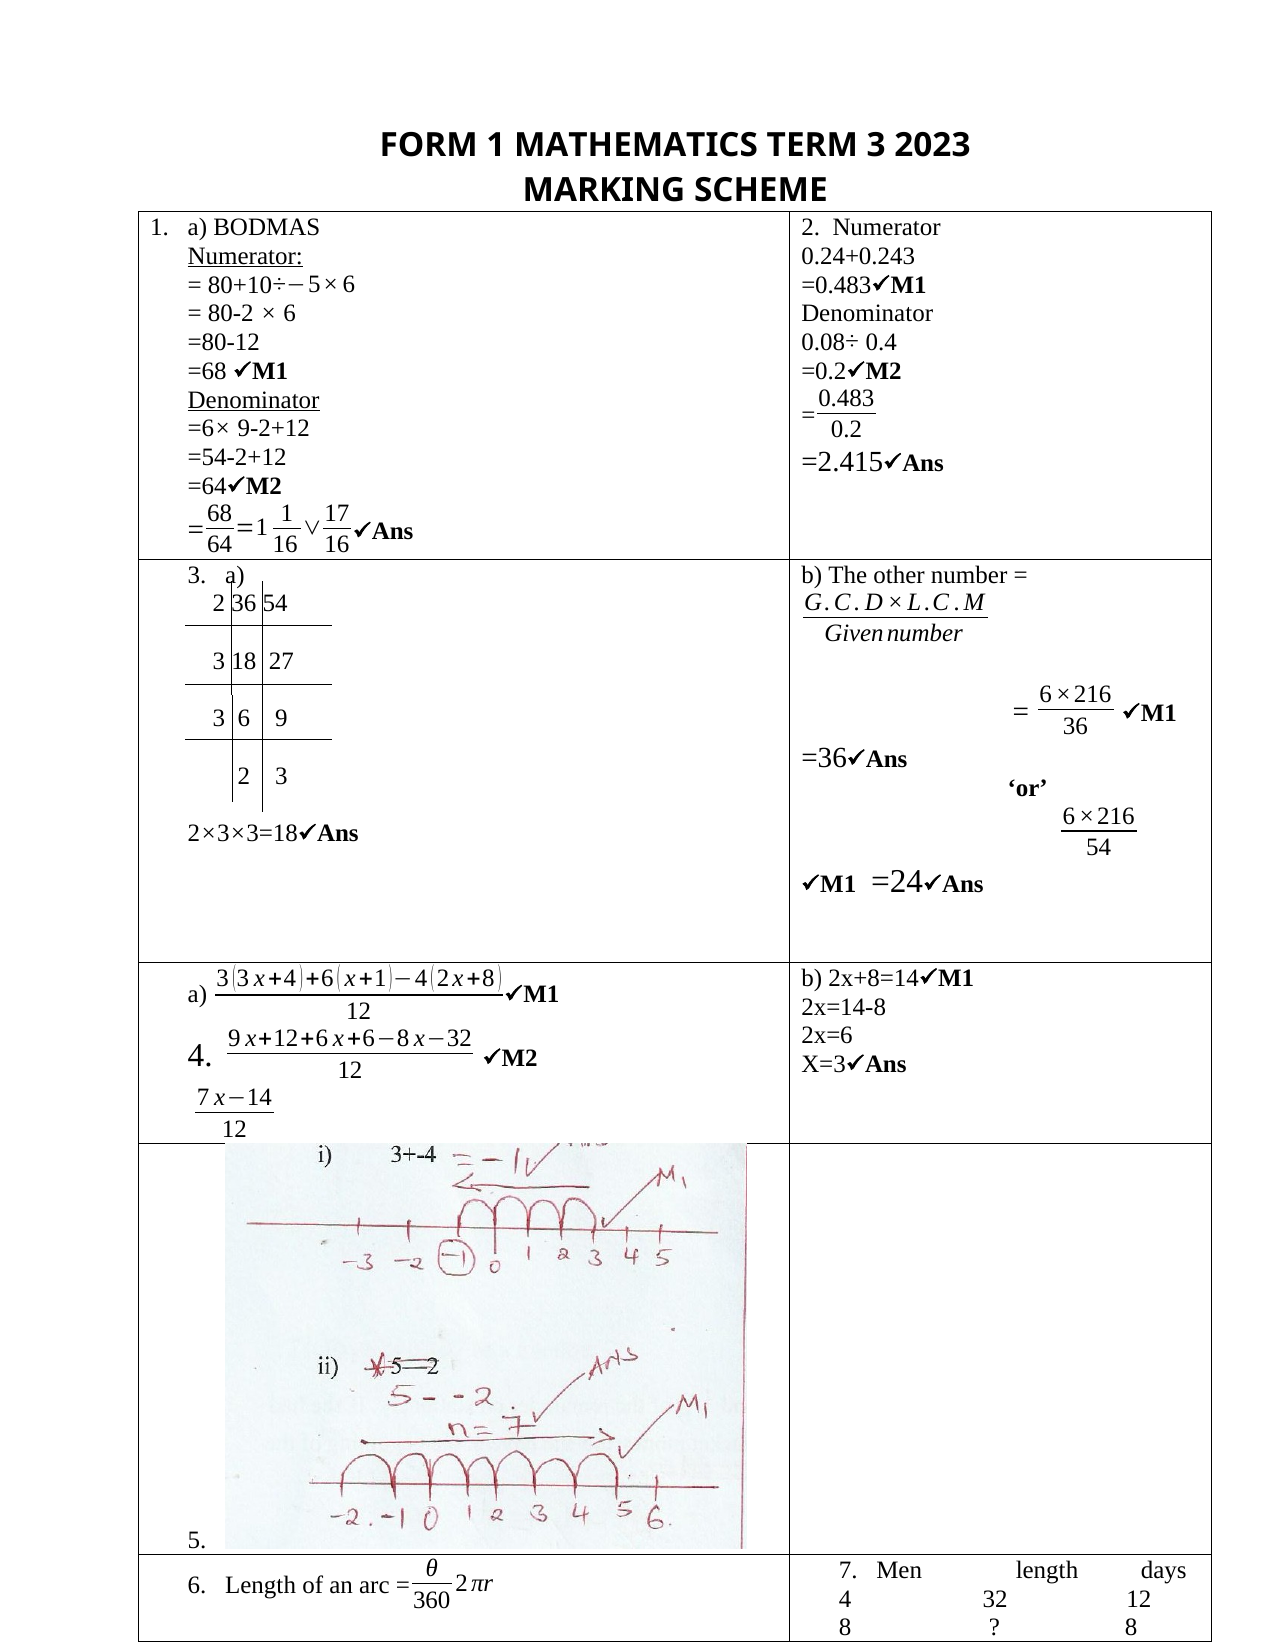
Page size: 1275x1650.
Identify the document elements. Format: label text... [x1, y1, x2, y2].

text FORM 1 MATHEMATICS TERM 3 2023 [150, 120, 1200, 166]
table_cell [790, 1144, 1211, 1554]
table_header 2. Numerator 0.24+0.243 =0.483M1 Denominator 0.08 0.4 =0.2M2 = =2.415Ans [790, 212, 1211, 559]
table_cell b) 2x+8=14M1 2x=14-8 2x=6 X=3Ans [790, 963, 1211, 1143]
table_cell a) M1 M2 [139, 963, 789, 1143]
picture [225, 1143, 747, 1549]
table_cell [139, 1144, 789, 1554]
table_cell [139, 1555, 789, 1641]
table_cell a) 2 36 54 3 18 27 3 6 9 2 3 233=18Ans [139, 560, 789, 962]
table_header a) BODMAS Numerator: = 80+10 = 80-2 6 =80-12 =68 M1 Denominator =6 9-2+12 =54-2+12 =64M2 =Ans [139, 212, 789, 559]
text MARKING SCHEME [150, 166, 1200, 211]
table_cell b) The other number = = M1 =36Ans ‘or’ M1 =24Ans [790, 560, 1211, 962]
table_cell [790, 1555, 1211, 1641]
